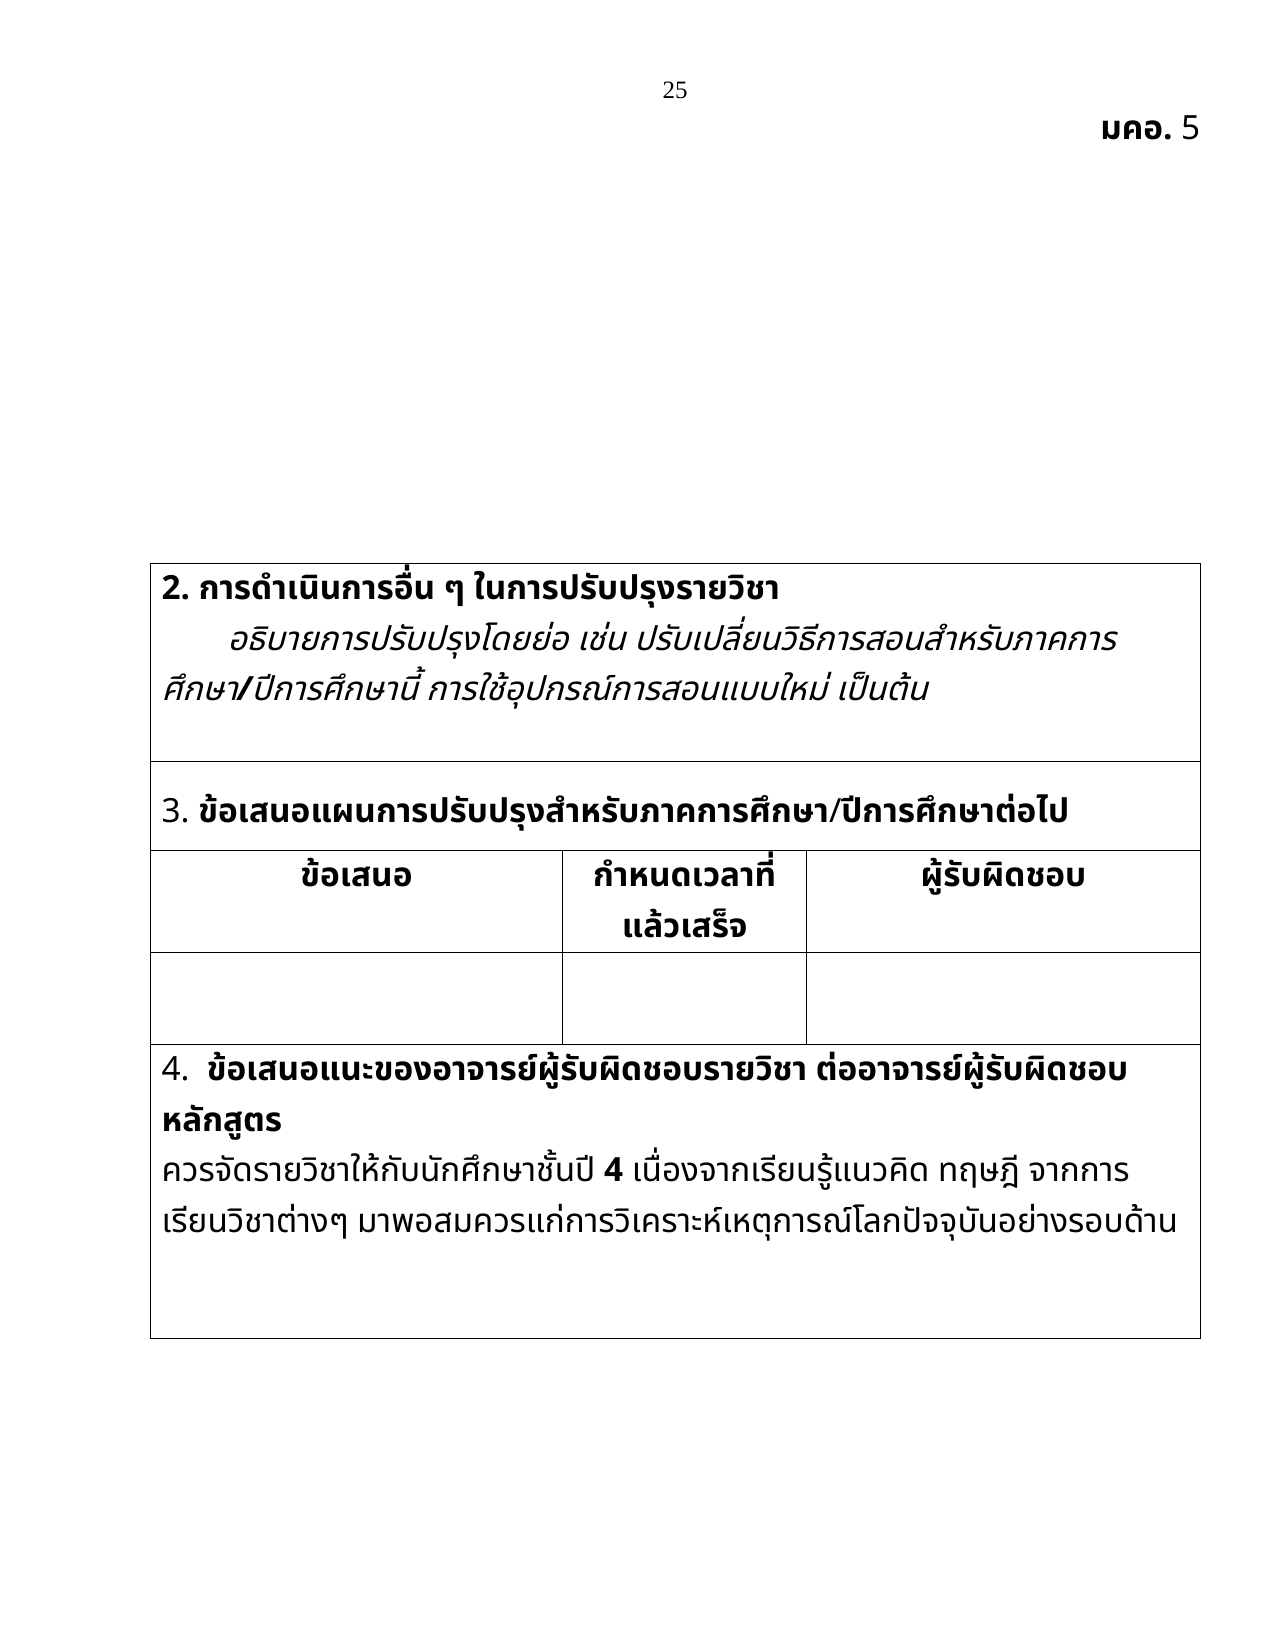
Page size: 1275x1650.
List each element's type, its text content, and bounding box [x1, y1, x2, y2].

table_cell [563, 953, 806, 1044]
table_cell [807, 953, 1200, 1044]
table_cell ข้อเสนอ [151, 851, 562, 952]
table_cell 3. ข้อเสนอแผนการปรับปรุงสำหรับภาคการศึกษา/ปีการศึกษาต่อไป [151, 762, 1200, 850]
table_cell [151, 953, 562, 1044]
table_cell ผู้รับผิดชอบ [807, 851, 1200, 952]
table_header 2. การดำเนินการอื่น ๆ ในการปรับปรุงรายวิชา อธิบายการปรับปรุงโดยย่อ เช่น ปรับเปลี่ยนวิธีการสอนสำหรับภาคการศึกษา/ปีการศึกษานี้ การใช้อุปกรณ์การสอนแบบใหม่ เป็นต้น [151, 564, 1200, 761]
table_cell กำหนดเวลาที่แล้วเสร็จ [563, 851, 806, 952]
table_cell 4. ข้อเสนอแนะของอาจารย์ผู้รับผิดชอบรายวิชา ต่ออาจารย์ผู้รับผิดชอบหลักสูตร ควรจัดรายวิชาให้กับนักศึกษาชั้นปี 4 เนื่องจากเรียนรู้แนวคิด ทฤษฎี จากการเรียนวิชาต่างๆ มาพอสมควรแก่การวิเคราะห์เหตุการณ์โลกปัจจุบันอย่างรอบด้าน [151, 1045, 1200, 1338]
